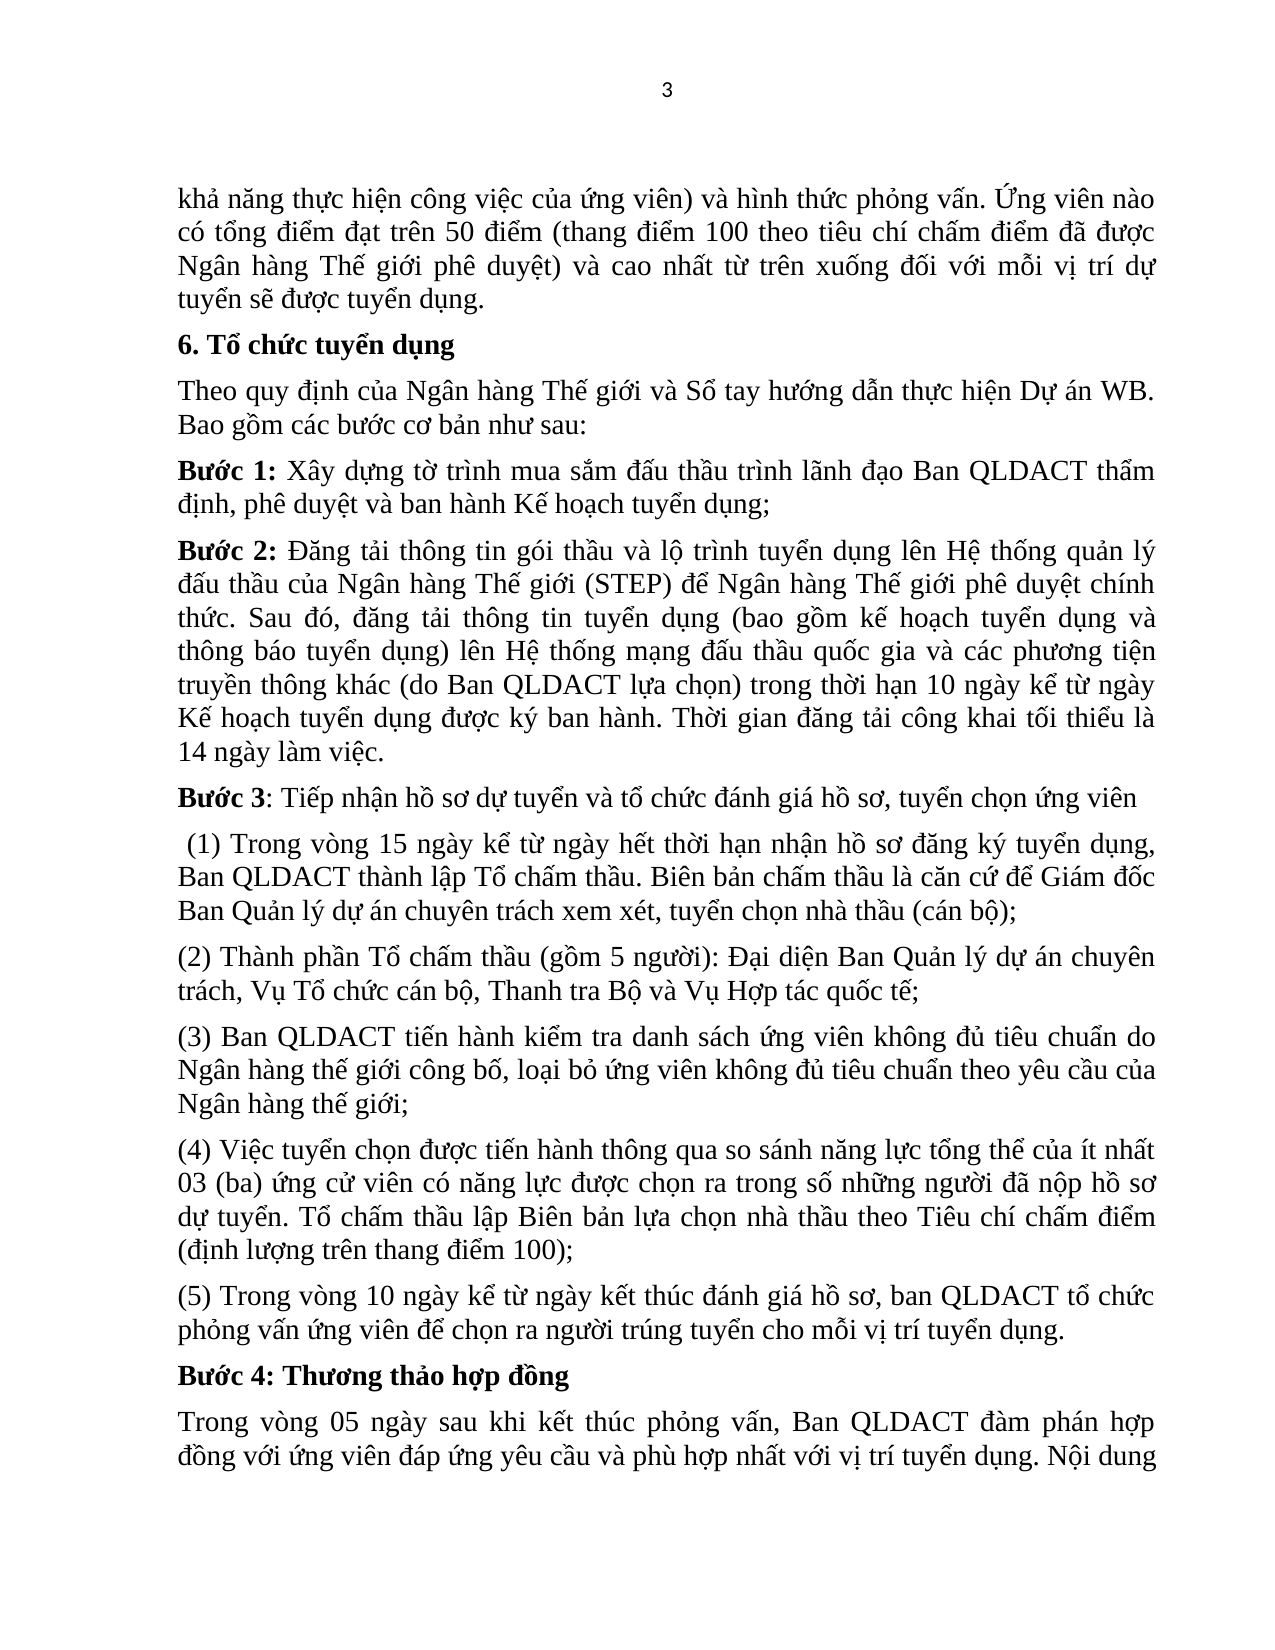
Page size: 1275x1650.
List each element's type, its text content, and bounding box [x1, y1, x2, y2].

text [177, 1404, 1157, 1471]
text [177, 181, 1157, 315]
text (1) Trong vòng 15 ngày kể từ ngày hết thời hạn nhận hồ sơ đăng ký tuyển dụng, Ban QLDACT thành lập Tổ chấm thầu. Biên bản chấm thầu là căn cứ để Giám đốc Ban Quản lý dự án chuyên trách xem xét, tuyển chọn nhà thầu (cán bộ); [177, 826, 1157, 927]
text (4) Việc tuyển chọn được tiến hành thông qua so sánh năng lực tổng thể của ít nhất 03 (ba) ứng cử viên có năng lực được chọn ra trong số những người đã nộp hồ sơ dự tuyển. Tổ chấm thầu lập Biên bản lựa chọn nhà thầu theo Tiêu chí chấm điểm (định lượng trên thang điểm 100); [177, 1132, 1157, 1266]
text (2) Thành phần Tổ chấm thầu (gồm 5 người): Đại diện Ban Quản lý dự án chuyên trách, Vụ Tổ chức cán bộ, Thanh tra Bộ và Vụ Hợp tác quốc tế; [177, 939, 1157, 1006]
text Theo quy định của Ngân hàng Thế giới và Sổ tay hướng dẫn thực hiện Dự án WB. Bao gồm các bước cơ bản như sau: [177, 373, 1157, 441]
text Bước 1: Xây dựng tờ trình mua sắm đấu thầu trình lãnh đạo Ban QLDACT thẩm định, phê duyệt và ban hành Kế hoạch tuyển dụng; [177, 453, 1157, 520]
text (3) Ban QLDACT tiến hành kiểm tra danh sách ứng viên không đủ tiêu chuẩn do Ngân hàng thế giới công bố, loại bỏ ứng viên không đủ tiêu chuẩn theo yêu cầu của Ngân hàng thế giới; [177, 1019, 1157, 1119]
text (5) Trong vòng 10 ngày kể từ ngày kết thúc đánh giá hồ sơ, ban QLDACT tổ chức phỏng vấn ứng viên để chọn ra người trúng tuyển cho mỗi vị trí tuyển dụng. [177, 1278, 1157, 1346]
text Bước 3: Tiếp nhận hồ sơ dự tuyển và tổ chức đánh giá hồ sơ, tuyển chọn ứng viên [177, 780, 1157, 813]
text Bước 4: Thương thảo hợp đồng [177, 1358, 1157, 1392]
text 6. Tổ chức tuyển dụng [177, 327, 1157, 361]
text Bước 2: Đăng tải thông tin gói thầu và lộ trình tuyển dụng lên Hệ thống quản lý đấu thầu của Ngân hàng Thế giới (STEP) để Ngân hàng Thế giới phê duyệt chính thức. Sau đó, đăng tải thông tin tuyển dụng (bao gồm kế hoạch tuyển dụng và thông báo tuyển dụng) lên Hệ thống mạng đấu thầu quốc gia và các phương tiện truyền thông khác (do Ban QLDACT lựa chọn) trong thời hạn 10 ngày kể từ ngày Kế hoạch tuyển dụng được ký ban hành. Thời gian đăng tải công khai tối thiểu là 14 ngày làm việc. [177, 533, 1157, 767]
